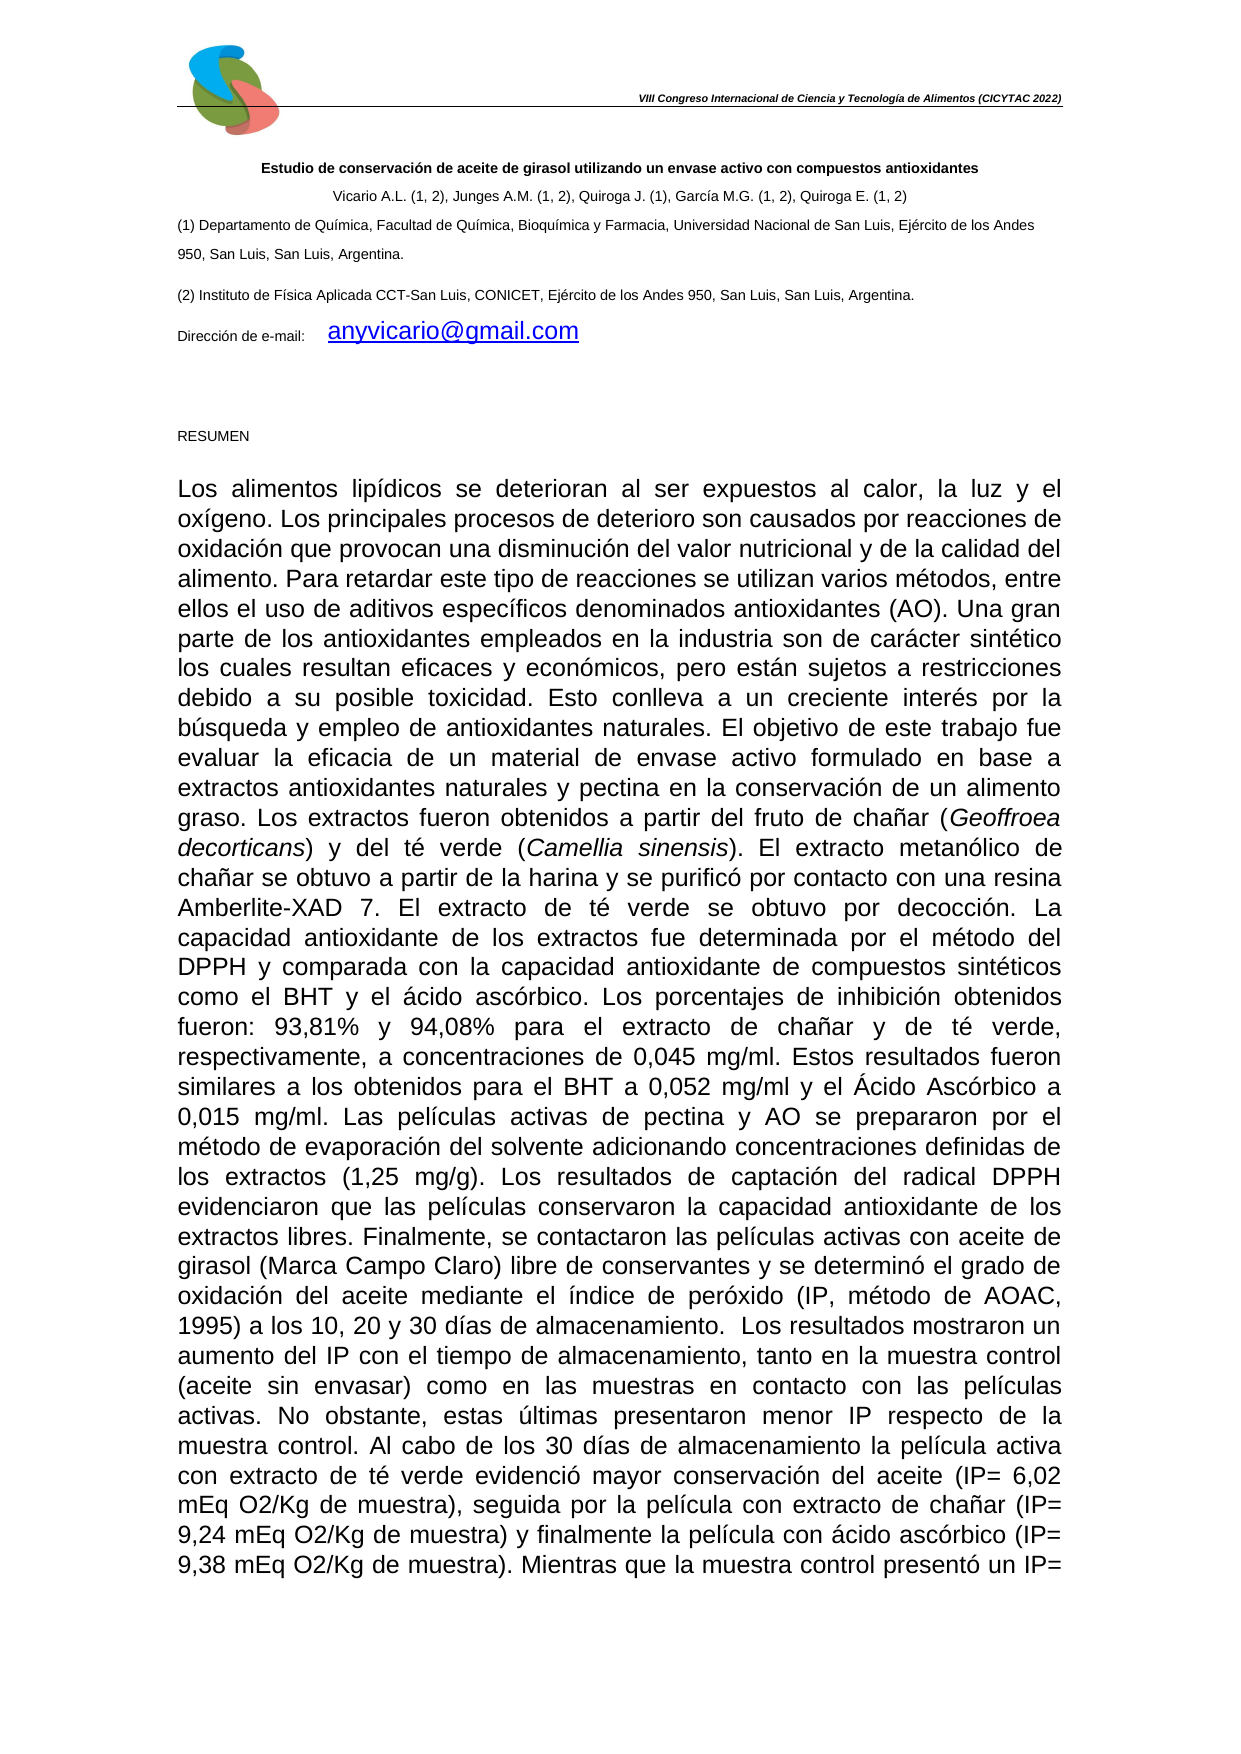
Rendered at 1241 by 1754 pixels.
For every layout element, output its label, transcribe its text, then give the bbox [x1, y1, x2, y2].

text Estudio de conservación de aceite de girasol utilizando un envase activo con compuestos antioxidantes [177, 147, 1063, 176]
text Dirección de e-mail: anyvicario@gmail.com [177, 316, 1063, 345]
text (2) Instituto de Física Aplicada CCT-San Luis, CONICET, Ejército de los Andes 950, San Luis, San Luis, Argentina. [177, 275, 1063, 304]
picture [178, 107, 289, 146]
picture [178, 37, 289, 106]
text Vicario A.L. (1, 2), Junges A.M. (1, 2), Quiroga J. (1), García M.G. (1, 2), Quiroga E. (1, 2) [177, 176, 1063, 205]
text RESUMEN [177, 415, 1063, 444]
text (1) Departamento de Química, Facultad de Química, Bioquímica y Farmacia, Universidad Nacional de San Luis, Ejército de los Andes 950, San Luis, San Luis, Argentina. [177, 205, 1063, 262]
